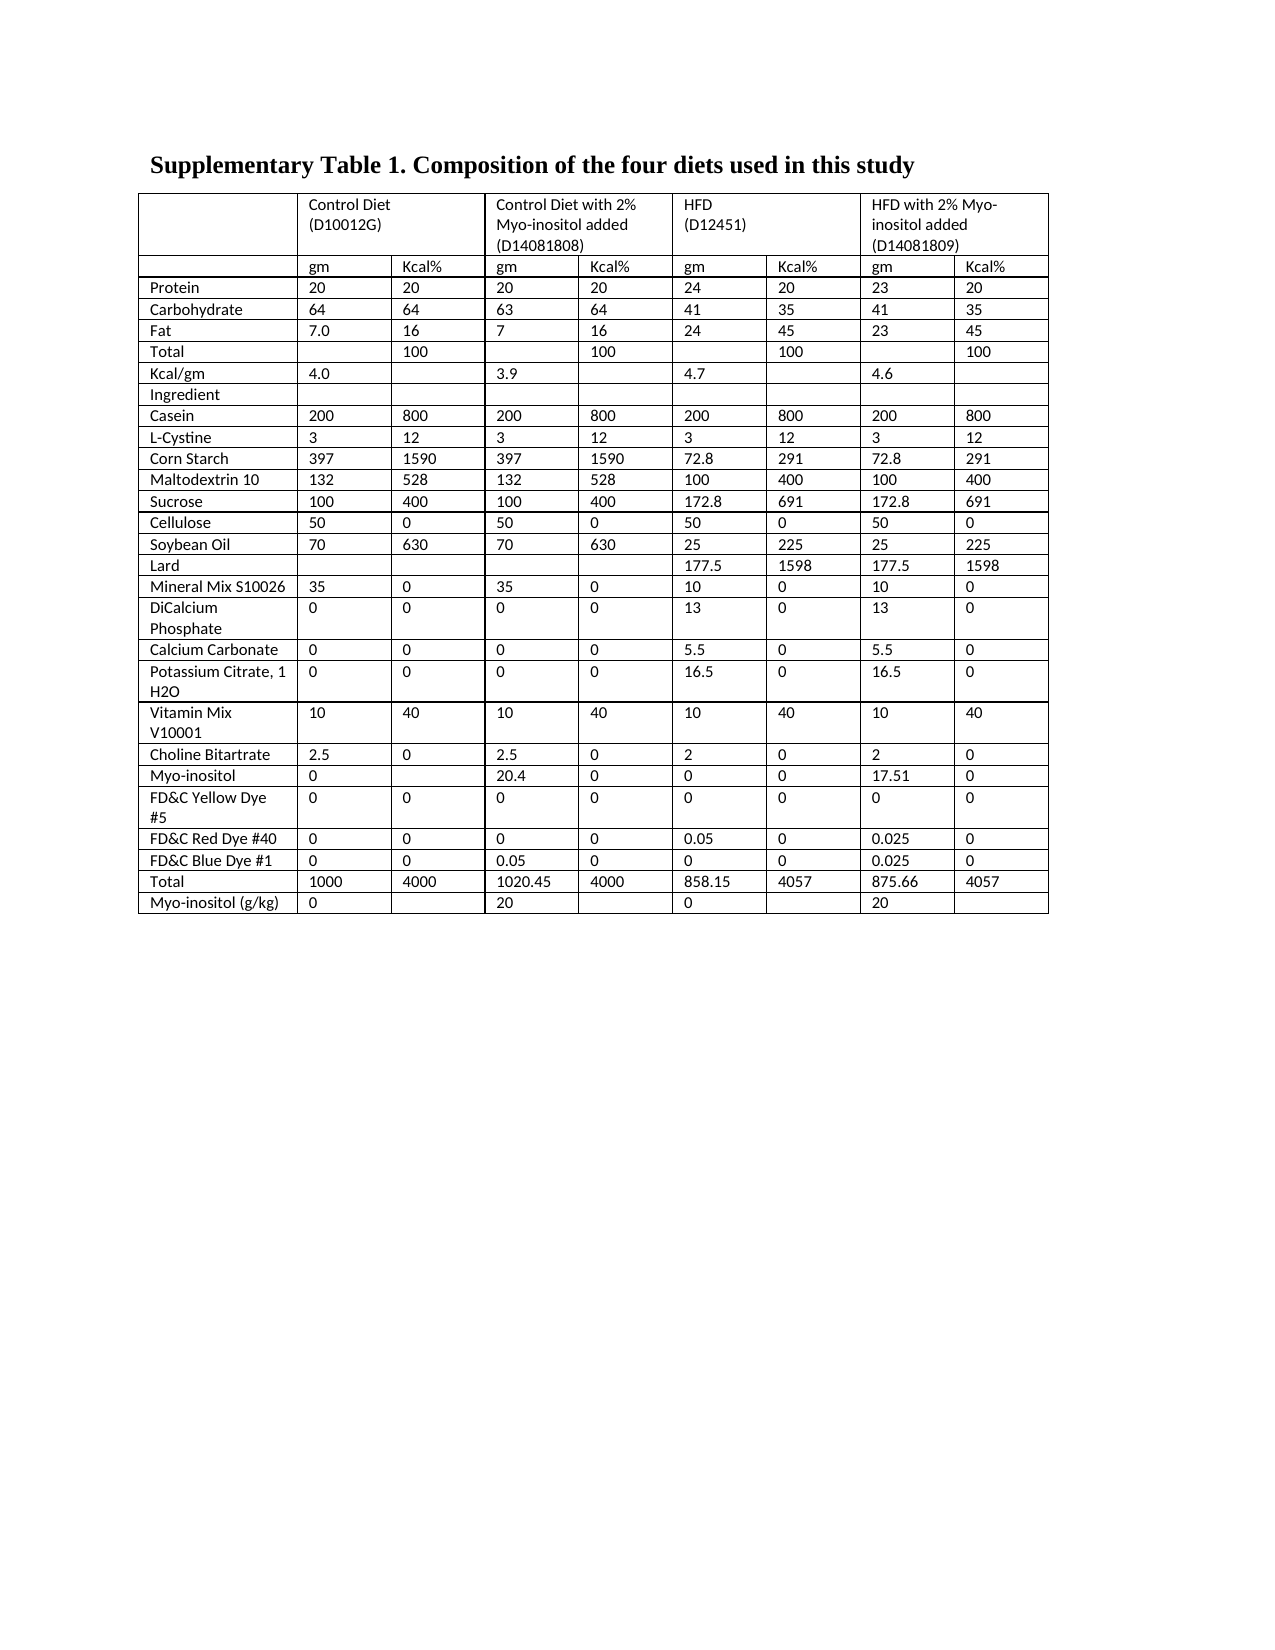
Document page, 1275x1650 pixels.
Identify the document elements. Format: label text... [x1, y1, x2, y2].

table_cell Total [139, 342, 297, 362]
table_cell DiCalcium Phosphate [139, 598, 297, 638]
table_cell 7.0 [298, 320, 391, 341]
table_cell 23 [861, 278, 954, 298]
table_cell [139, 256, 297, 276]
table_cell 132 [486, 470, 578, 490]
table_cell 50 [486, 513, 578, 533]
table_cell 691 [955, 491, 1048, 511]
table_cell [392, 766, 484, 786]
table_cell [486, 555, 578, 575]
table_cell 177.5 [673, 555, 766, 575]
table_cell 4000 [392, 871, 484, 892]
table_cell 132 [298, 470, 391, 490]
table_cell [392, 893, 484, 913]
table_cell 45 [955, 320, 1048, 341]
table_cell 800 [392, 406, 484, 426]
table_cell [955, 363, 1048, 383]
table_cell Ingredient [139, 384, 297, 404]
table_cell 10 [298, 703, 391, 743]
table_cell [298, 384, 391, 404]
table_cell 630 [392, 534, 484, 554]
table_cell 0 [673, 787, 766, 827]
table_cell 64 [579, 299, 672, 319]
table_cell 0 [298, 850, 391, 870]
table_header [139, 194, 297, 255]
table_cell [955, 893, 1048, 913]
table_cell 3.9 [486, 363, 578, 383]
table_cell L-Cystine [139, 427, 297, 447]
table_cell 0 [392, 829, 484, 849]
table_cell 12 [955, 427, 1048, 447]
text Supplementary Table 1. Composition of the four diets used in this study [150, 150, 1125, 179]
table_cell 20 [861, 893, 954, 913]
table_cell 0 [298, 829, 391, 849]
table_cell 40 [767, 703, 860, 743]
table_cell Protein [139, 278, 297, 298]
table_cell Myo-inositol [139, 766, 297, 786]
table_cell Potassium Citrate, 1 H2O [139, 661, 297, 701]
table_cell 50 [298, 513, 391, 533]
table_cell 397 [486, 448, 578, 469]
table_cell 35 [486, 576, 578, 597]
table_cell 0 [673, 766, 766, 786]
table_cell 23 [861, 320, 954, 341]
table_cell 0 [298, 766, 391, 786]
table_cell 0 [767, 513, 860, 533]
table_cell 0.05 [486, 850, 578, 870]
table_cell 1590 [392, 448, 484, 469]
table_cell [673, 384, 766, 404]
table_cell 64 [392, 299, 484, 319]
table_cell 0 [486, 787, 578, 827]
table_cell 100 [298, 491, 391, 511]
table_cell [861, 384, 954, 404]
table_cell 20 [955, 278, 1048, 298]
table_cell gm [861, 256, 954, 276]
table_cell 24 [673, 320, 766, 341]
table_cell 16.5 [861, 661, 954, 701]
table_cell 20 [486, 278, 578, 298]
table_cell 528 [392, 470, 484, 490]
table_cell 0 [767, 829, 860, 849]
table_cell 0 [767, 766, 860, 786]
table_cell 0 [579, 744, 672, 764]
table_cell Kcal/gm [139, 363, 297, 383]
table_cell 50 [861, 513, 954, 533]
table_cell 400 [767, 470, 860, 490]
table_cell Calcium Carbonate [139, 640, 297, 660]
table_cell 528 [579, 470, 672, 490]
table_cell 0 [486, 661, 578, 701]
table_cell 2.5 [486, 744, 578, 764]
table_cell 0 [955, 576, 1048, 597]
table_cell 0 [579, 661, 672, 701]
table_cell 225 [767, 534, 860, 554]
table_cell 1598 [955, 555, 1048, 575]
table_cell 0 [767, 576, 860, 597]
table_cell 12 [579, 427, 672, 447]
table_cell 17.51 [861, 766, 954, 786]
table_cell 200 [486, 406, 578, 426]
table_cell 858.15 [673, 871, 766, 892]
table_cell 3 [861, 427, 954, 447]
table_cell Soybean Oil [139, 534, 297, 554]
table_cell 0 [579, 513, 672, 533]
table_cell 12 [767, 427, 860, 447]
table_cell Total [139, 871, 297, 892]
table_cell [392, 384, 484, 404]
table_header HFD (D12451) [673, 194, 860, 255]
table_cell 70 [298, 534, 391, 554]
table_cell 0.05 [673, 829, 766, 849]
table_cell [298, 342, 391, 362]
table_cell 12 [392, 427, 484, 447]
table_cell 3 [298, 427, 391, 447]
table_cell Mineral Mix S10026 [139, 576, 297, 597]
table_cell 0 [486, 640, 578, 660]
table_cell Carbohydrate [139, 299, 297, 319]
table_header HFD with 2% Myo-inositol added (D14081809) [861, 194, 1048, 255]
table_cell 800 [767, 406, 860, 426]
table_cell 0 [579, 598, 672, 638]
table_cell 35 [955, 299, 1048, 319]
table_cell 0 [392, 744, 484, 764]
table_cell 10 [673, 703, 766, 743]
table_cell Cellulose [139, 513, 297, 533]
table_cell 1000 [298, 871, 391, 892]
table_cell 40 [579, 703, 672, 743]
table_cell 0 [392, 640, 484, 660]
table_cell 24 [673, 278, 766, 298]
table_cell 0 [579, 829, 672, 849]
table_cell [298, 555, 391, 575]
table_cell 0 [955, 766, 1048, 786]
table_cell 0 [955, 640, 1048, 660]
table_cell 2.5 [298, 744, 391, 764]
table_cell 4000 [579, 871, 672, 892]
table_cell 4.0 [298, 363, 391, 383]
table_cell 0 [767, 640, 860, 660]
table_cell [955, 384, 1048, 404]
table_cell 100 [767, 342, 860, 362]
table_cell Kcal% [767, 256, 860, 276]
table_cell 25 [673, 534, 766, 554]
table_cell FD&C Red Dye #40 [139, 829, 297, 849]
table_cell 64 [298, 299, 391, 319]
table_cell 16 [579, 320, 672, 341]
table_cell 0 [486, 829, 578, 849]
table_cell 400 [955, 470, 1048, 490]
table_cell 800 [955, 406, 1048, 426]
table_cell FD&C Yellow Dye #5 [139, 787, 297, 827]
table_cell Sucrose [139, 491, 297, 511]
table_cell FD&C Blue Dye #1 [139, 850, 297, 870]
table_cell 397 [298, 448, 391, 469]
table_cell 20 [298, 278, 391, 298]
table_cell 100 [486, 491, 578, 511]
table_cell 1020.45 [486, 871, 578, 892]
table_cell 0 [955, 850, 1048, 870]
table_cell 0 [767, 787, 860, 827]
table_cell 16.5 [673, 661, 766, 701]
table_cell [392, 363, 484, 383]
table_cell 200 [861, 406, 954, 426]
table_cell 40 [955, 703, 1048, 743]
table_cell 0 [579, 850, 672, 870]
table_cell 0 [767, 744, 860, 764]
table_cell 0 [579, 640, 672, 660]
table_cell Maltodextrin 10 [139, 470, 297, 490]
table_cell 20 [579, 278, 672, 298]
table_cell 0 [392, 661, 484, 701]
table_cell 0 [579, 576, 672, 597]
table_cell 4057 [955, 871, 1048, 892]
table_cell Kcal% [579, 256, 672, 276]
table_cell 41 [673, 299, 766, 319]
table_cell [579, 384, 672, 404]
table_cell 100 [861, 470, 954, 490]
table_cell 35 [767, 299, 860, 319]
table_cell 20 [767, 278, 860, 298]
table_cell 875.66 [861, 871, 954, 892]
table_cell 7 [486, 320, 578, 341]
table_cell 0 [673, 850, 766, 870]
table_cell 10 [673, 576, 766, 597]
table_cell 16 [392, 320, 484, 341]
table_cell 35 [298, 576, 391, 597]
table_cell 1598 [767, 555, 860, 575]
table_cell 100 [392, 342, 484, 362]
table_cell 0 [955, 829, 1048, 849]
table_cell 72.8 [673, 448, 766, 469]
table_cell [767, 363, 860, 383]
table_cell 72.8 [861, 448, 954, 469]
table_cell 4.7 [673, 363, 766, 383]
table_cell 0 [298, 661, 391, 701]
table_cell 2 [673, 744, 766, 764]
table_cell 0 [486, 598, 578, 638]
table_cell Choline Bitartrate [139, 744, 297, 764]
table_cell 4057 [767, 871, 860, 892]
table_cell gm [486, 256, 578, 276]
table_cell 13 [861, 598, 954, 638]
table_cell gm [673, 256, 766, 276]
table_cell 1590 [579, 448, 672, 469]
table_cell 10 [486, 703, 578, 743]
table_cell 4.6 [861, 363, 954, 383]
table_cell 0 [298, 893, 391, 913]
table_cell 177.5 [861, 555, 954, 575]
table_cell 0 [673, 893, 766, 913]
table_cell 0 [955, 744, 1048, 764]
table_header Control Diet with 2% Myo-inositol added (D14081808) [486, 194, 672, 255]
table_cell Corn Starch [139, 448, 297, 469]
table_cell [579, 555, 672, 575]
table_cell 100 [579, 342, 672, 362]
table_cell [486, 384, 578, 404]
table_cell 0 [767, 661, 860, 701]
table_cell 291 [955, 448, 1048, 469]
table_cell 41 [861, 299, 954, 319]
table_cell [579, 893, 672, 913]
table_cell [486, 342, 578, 362]
table_cell 5.5 [673, 640, 766, 660]
table_cell 100 [955, 342, 1048, 362]
table_cell 291 [767, 448, 860, 469]
table_cell 63 [486, 299, 578, 319]
table_cell 13 [673, 598, 766, 638]
table_cell 0 [767, 850, 860, 870]
table_cell 0 [579, 766, 672, 786]
table_cell 0 [955, 661, 1048, 701]
table_cell [392, 555, 484, 575]
table_cell Lard [139, 555, 297, 575]
table_cell 40 [392, 703, 484, 743]
table_cell Kcal% [392, 256, 484, 276]
table_cell 10 [861, 576, 954, 597]
table_cell 225 [955, 534, 1048, 554]
table_cell 400 [392, 491, 484, 511]
table_cell 200 [298, 406, 391, 426]
table_cell [579, 363, 672, 383]
table_cell 0 [767, 598, 860, 638]
table_cell 0 [955, 787, 1048, 827]
table_cell 70 [486, 534, 578, 554]
table_cell 100 [673, 470, 766, 490]
table_cell Kcal% [955, 256, 1048, 276]
table_cell 800 [579, 406, 672, 426]
table_cell 0 [392, 787, 484, 827]
table_cell 20 [486, 893, 578, 913]
table_cell Myo-inositol (g/kg) [139, 893, 297, 913]
table_cell [767, 893, 860, 913]
table_cell 0 [861, 787, 954, 827]
table_cell 3 [673, 427, 766, 447]
table_header Control Diet (D10012G) [298, 194, 484, 255]
table_cell 0 [392, 513, 484, 533]
table_cell 200 [673, 406, 766, 426]
table_cell 5.5 [861, 640, 954, 660]
table_cell 630 [579, 534, 672, 554]
table_cell Casein [139, 406, 297, 426]
table_cell [673, 342, 766, 362]
table_cell 0.025 [861, 850, 954, 870]
table_cell [767, 384, 860, 404]
table_cell 0 [298, 598, 391, 638]
table_cell 10 [861, 703, 954, 743]
table_cell 2 [861, 744, 954, 764]
table_cell 0 [392, 576, 484, 597]
table_cell 691 [767, 491, 860, 511]
table_cell 0 [955, 513, 1048, 533]
table_cell Vitamin Mix V10001 [139, 703, 297, 743]
table_cell 45 [767, 320, 860, 341]
table_cell 3 [486, 427, 578, 447]
table_cell 0 [392, 850, 484, 870]
table_cell 172.8 [861, 491, 954, 511]
table_cell 0 [298, 787, 391, 827]
table_cell 0 [955, 598, 1048, 638]
table_cell 0.025 [861, 829, 954, 849]
table_cell 20.4 [486, 766, 578, 786]
table_cell 172.8 [673, 491, 766, 511]
table_cell 20 [392, 278, 484, 298]
table_cell 0 [298, 640, 391, 660]
table_cell Fat [139, 320, 297, 341]
table_cell [861, 342, 954, 362]
table_cell 0 [579, 787, 672, 827]
table_cell gm [298, 256, 391, 276]
table_cell 25 [861, 534, 954, 554]
table_cell 50 [673, 513, 766, 533]
table_cell 400 [579, 491, 672, 511]
table_cell 0 [392, 598, 484, 638]
